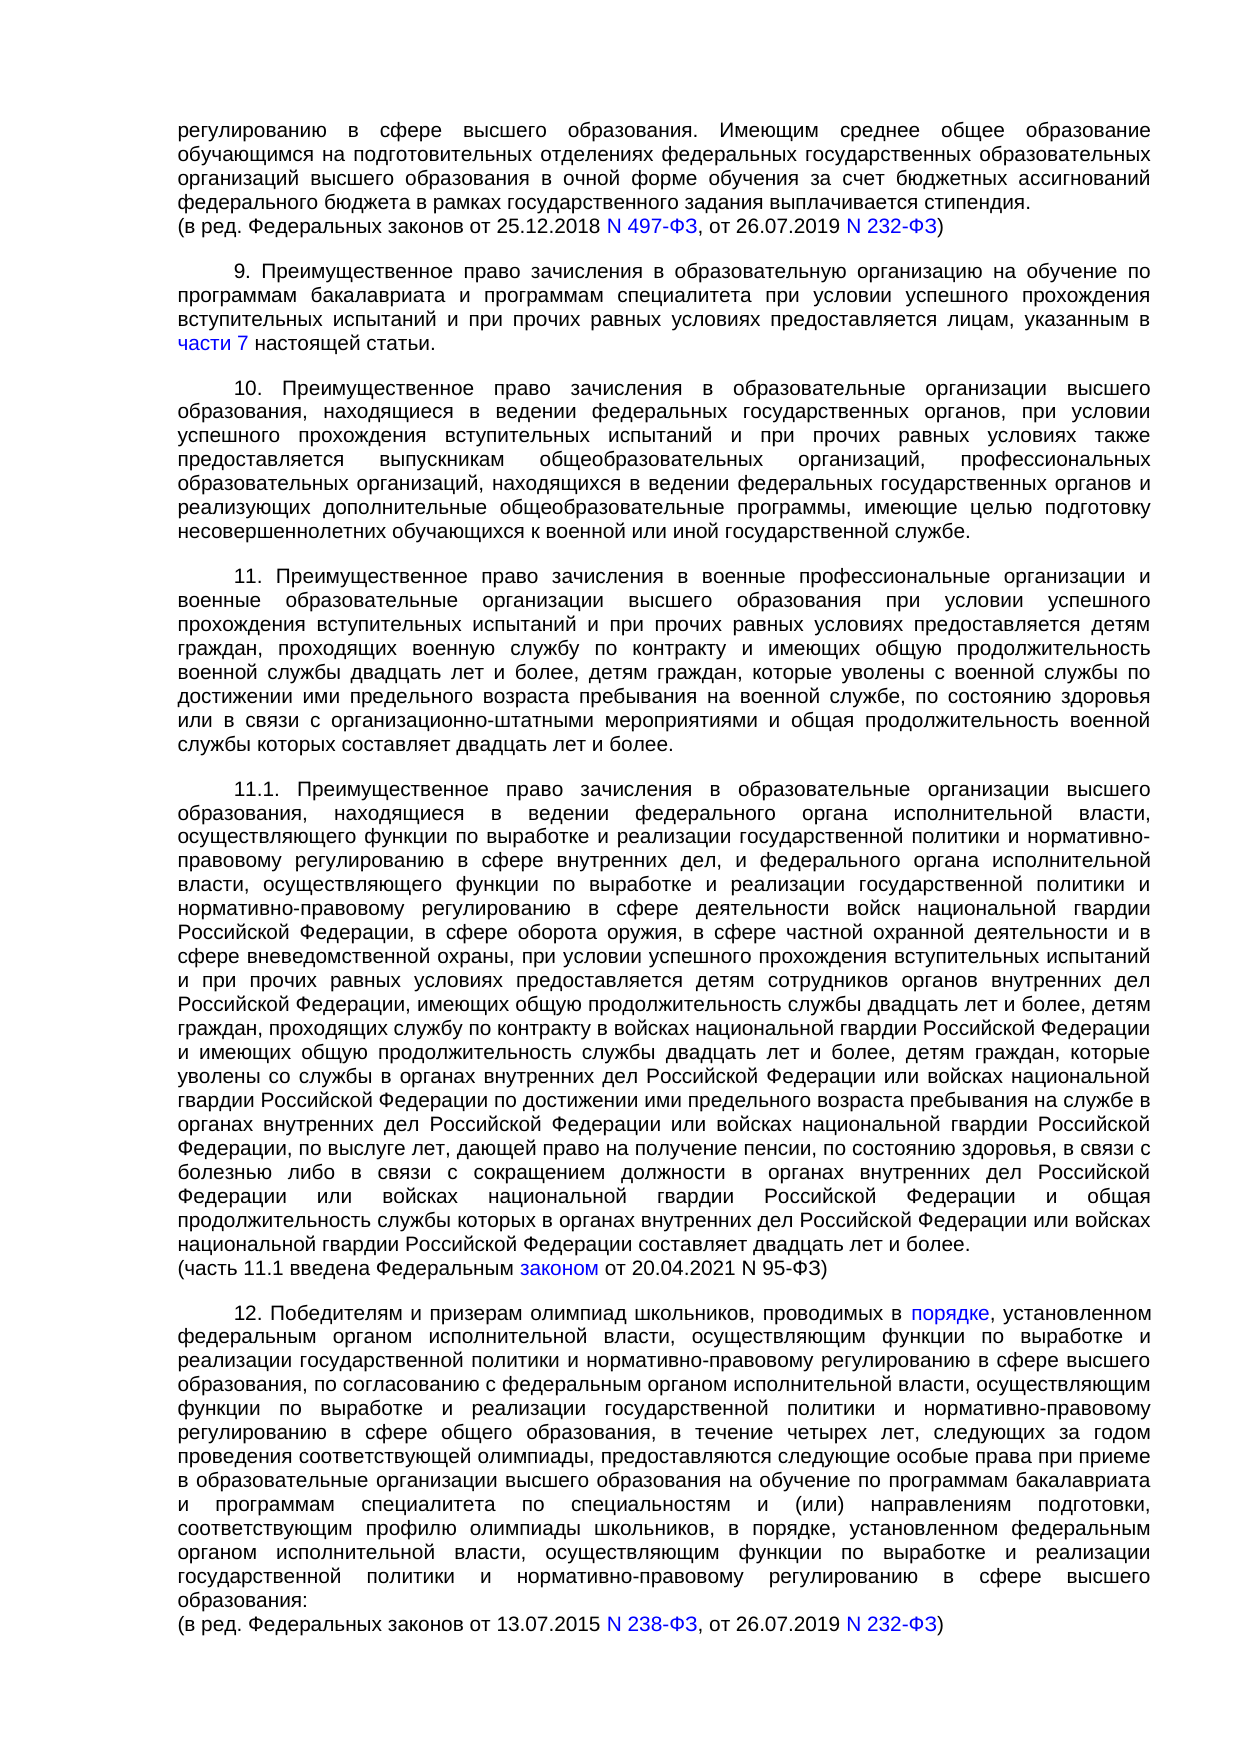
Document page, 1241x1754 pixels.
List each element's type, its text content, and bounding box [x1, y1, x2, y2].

text (в ред. Федеральных законов от 25.12.2018 N 497-ФЗ, от 26.07.2019 N 232-ФЗ) [177, 214, 1152, 238]
text 9. Преимущественное право зачисления в образовательную организацию на обучение по программам бакалавриата и программам специалитета при условии успешного прохождения вступительных испытаний и при прочих равных условиях предоставляется лицам, указанным в части 7 настоящей статьи. [177, 259, 1152, 354]
text (часть 11.1 введена Федеральным законом от 20.04.2021 N 95-ФЗ) [177, 1256, 1152, 1279]
text 10. Преимущественное право зачисления в образовательные организации высшего образования, находящиеся в ведении федеральных государственных органов, при условии успешного прохождения вступительных испытаний и при прочих равных условиях также предоставляется выпускникам общеобразовательных организаций, профессиональных образовательных организаций, находящихся в ведении федеральных государственных органов и реализующих дополнительные общеобразовательные программы, имеющие целью подготовку несовершеннолетних обучающихся к военной или иной государственной службе. [177, 375, 1152, 543]
text 11.1. Преимущественное право зачисления в образовательные организации высшего образования, находящиеся в ведении федерального органа исполнительной власти, осуществляющего функции по выработке и реализации государственной политики и нормативно-правовому регулированию в сфере внутренних дел, и федерального органа исполнительной власти, осуществляющего функции по выработке и реализации государственной политики и нормативно-правовому регулированию в сфере деятельности войск национальной гвардии Российской Федерации, в сфере оборота оружия, в сфере частной охранной деятельности и в сфере вневедомственной охраны, при условии успешного прохождения вступительных испытаний и при прочих равных условиях предоставляется детям сотрудников органов внутренних дел Российской Федерации, имеющих общую продолжительность службы двадцать лет и более, детям граждан, проходящих службу по контракту в войсках национальной гвардии Российской Федерации и имеющих общую продолжительность службы двадцать лет и более, детям граждан, которые уволены со службы в органах внутренних дел Российской Федерации или войсках национальной гвардии Российской Федерации по достижении ими предельного возраста пребывания на службе в органах внутренних дел Российской Федерации или войсках национальной гвардии Российской Федерации, по выслуге лет, дающей право на получение пенсии, по состоянию здоровья, в связи с болезнью либо в связи с сокращением должности в органах внутренних дел Российской Федерации или войсках национальной гвардии Российской Федерации и общая продолжительность службы которых в органах внутренних дел Российской Федерации или войсках национальной гвардии Российской Федерации составляет двадцать лет и более. [177, 776, 1152, 1256]
text 12. Победителям и призерам олимпиад школьников, проводимых в порядке, установленном федеральным органом исполнительной власти, осуществляющим функции по выработке и реализации государственной политики и нормативно-правовому регулированию в сфере высшего образования, по согласованию с федеральным органом исполнительной власти, осуществляющим функции по выработке и реализации государственной политики и нормативно-правовому регулированию в сфере общего образования, в течение четырех лет, следующих за годом проведения соответствующей олимпиады, предоставляются следующие особые права при приеме в образовательные организации высшего образования на обучение по программам бакалавриата и программам специалитета по специальностям и (или) направлениям подготовки, соответствующим профилю олимпиады школьников, в порядке, установленном федеральным органом исполнительной власти, осуществляющим функции по выработке и реализации государственной политики и нормативно-правовому регулированию в сфере высшего образования: [177, 1300, 1152, 1612]
text 11. Преимущественное право зачисления в военные профессиональные организации и военные образовательные организации высшего образования при условии успешного прохождения вступительных испытаний и при прочих равных условиях предоставляется детям граждан, проходящих военную службу по контракту и имеющих общую продолжительность военной службы двадцать лет и более, детям граждан, которые уволены с военной службы по достижении ими предельного возраста пребывания на военной службе, по состоянию здоровья или в связи с организационно-штатными мероприятиями и общая продолжительность военной службы которых составляет двадцать лет и более. [177, 564, 1152, 756]
text (в ред. Федеральных законов от 13.07.2015 N 238-ФЗ, от 26.07.2019 N 232-ФЗ) [177, 1612, 1152, 1636]
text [177, 118, 1152, 214]
